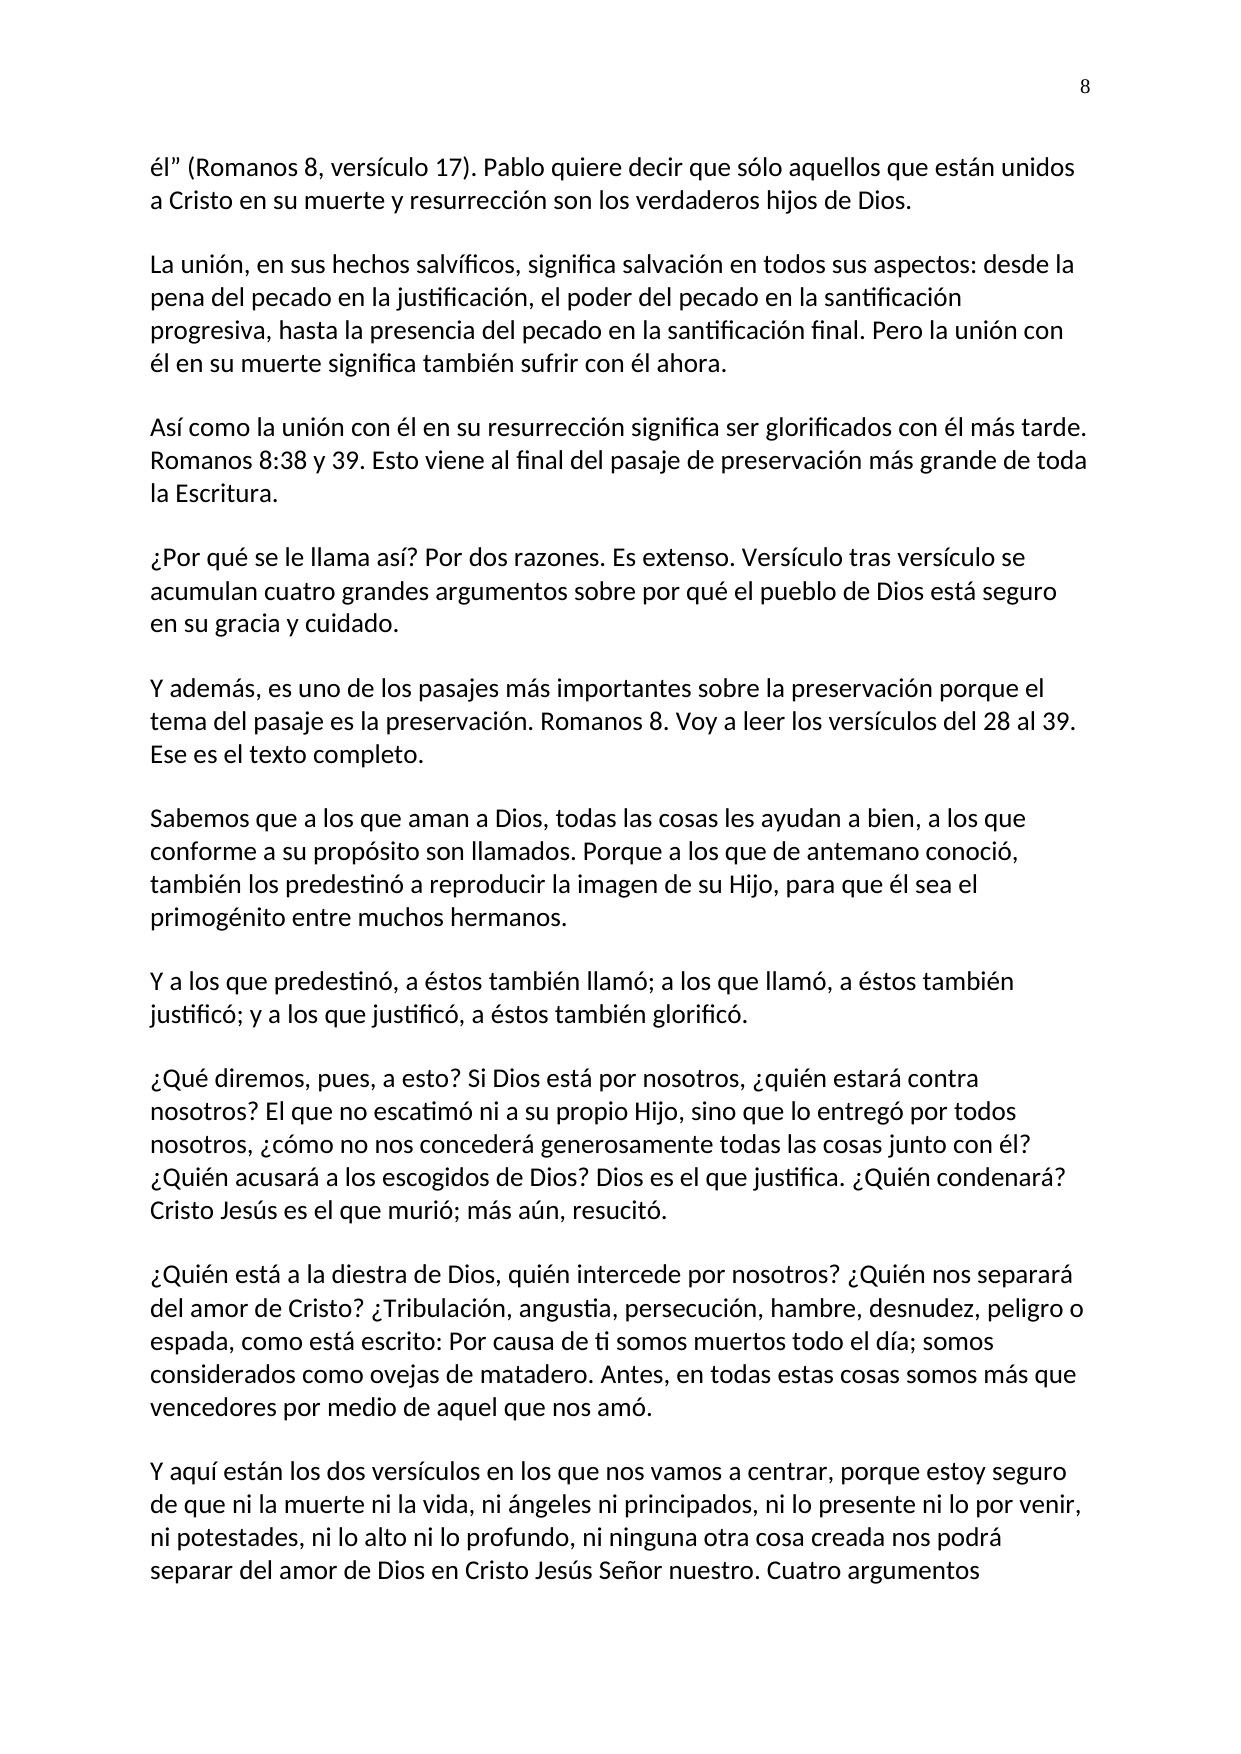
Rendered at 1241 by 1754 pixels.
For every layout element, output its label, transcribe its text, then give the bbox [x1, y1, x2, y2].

text Sabemos que a los que aman a Dios, todas las cosas les ayudan a bien, a los que conforme a su propósito son llamados. Porque a los que de antemano conoció, también los predestinó a reproducir la imagen de su Hijo, para que él sea el primogénito entre muchos hermanos. [150, 801, 1090, 933]
text ¿Qué diremos, pues, a esto? Si Dios está por nosotros, ¿quién estará contra nosotros? El que no escatimó ni a su propio Hijo, sino que lo entregó por todos nosotros, ¿cómo no nos concederá generosamente todas las cosas junto con él? ¿Quién acusará a los escogidos de Dios? Dios es el que justifica. ¿Quién condenará? Cristo Jesús es el que murió; más aún, resucitó. [150, 1061, 1090, 1227]
text Así como la unión con él en su resurrección significa ser glorificados con él más tarde. Romanos 8:38 y 39. Esto viene al final del pasaje de preservación más grande de toda la Escritura. [150, 410, 1090, 509]
text ¿Quién está a la diestra de Dios, quién intercede por nosotros? ¿Quién nos separará del amor de Cristo? ¿Tribulación, angustia, persecución, hambre, desnudez, peligro o espada, como está escrito: Por causa de ti somos muertos todo el día; somos considerados como ovejas de matadero. Antes, en todas estas cosas somos más que vencedores por medio de aquel que nos amó. [150, 1258, 1090, 1423]
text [150, 150, 1090, 216]
text Y además, es uno de los pasajes más importantes sobre la preservación porque el tema del pasaje es la preservación. Romanos 8. Voy a leer los versículos del 28 al 39. Ese es el texto completo. [150, 671, 1090, 770]
text ¿Por qué se le llama así? Por dos razones. Es extenso. Versículo tras versículo se acumulan cuatro grandes argumentos sobre por qué el pueblo de Dios está seguro en su gracia y cuidado. [150, 541, 1090, 640]
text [150, 1454, 1090, 1586]
text Y a los que predestinó, a éstos también llamó; a los que llamó, a éstos también justificó; y a los que justificó, a éstos también glorificó. [150, 964, 1090, 1030]
text La unión, en sus hechos salvíficos, significa salvación en todos sus aspectos: desde la pena del pecado en la justificación, el poder del pecado en la santificación progresiva, hasta la presencia del pecado en la santificación final. Pero la unión con él en su muerte significa también sufrir con él ahora. [150, 247, 1090, 379]
